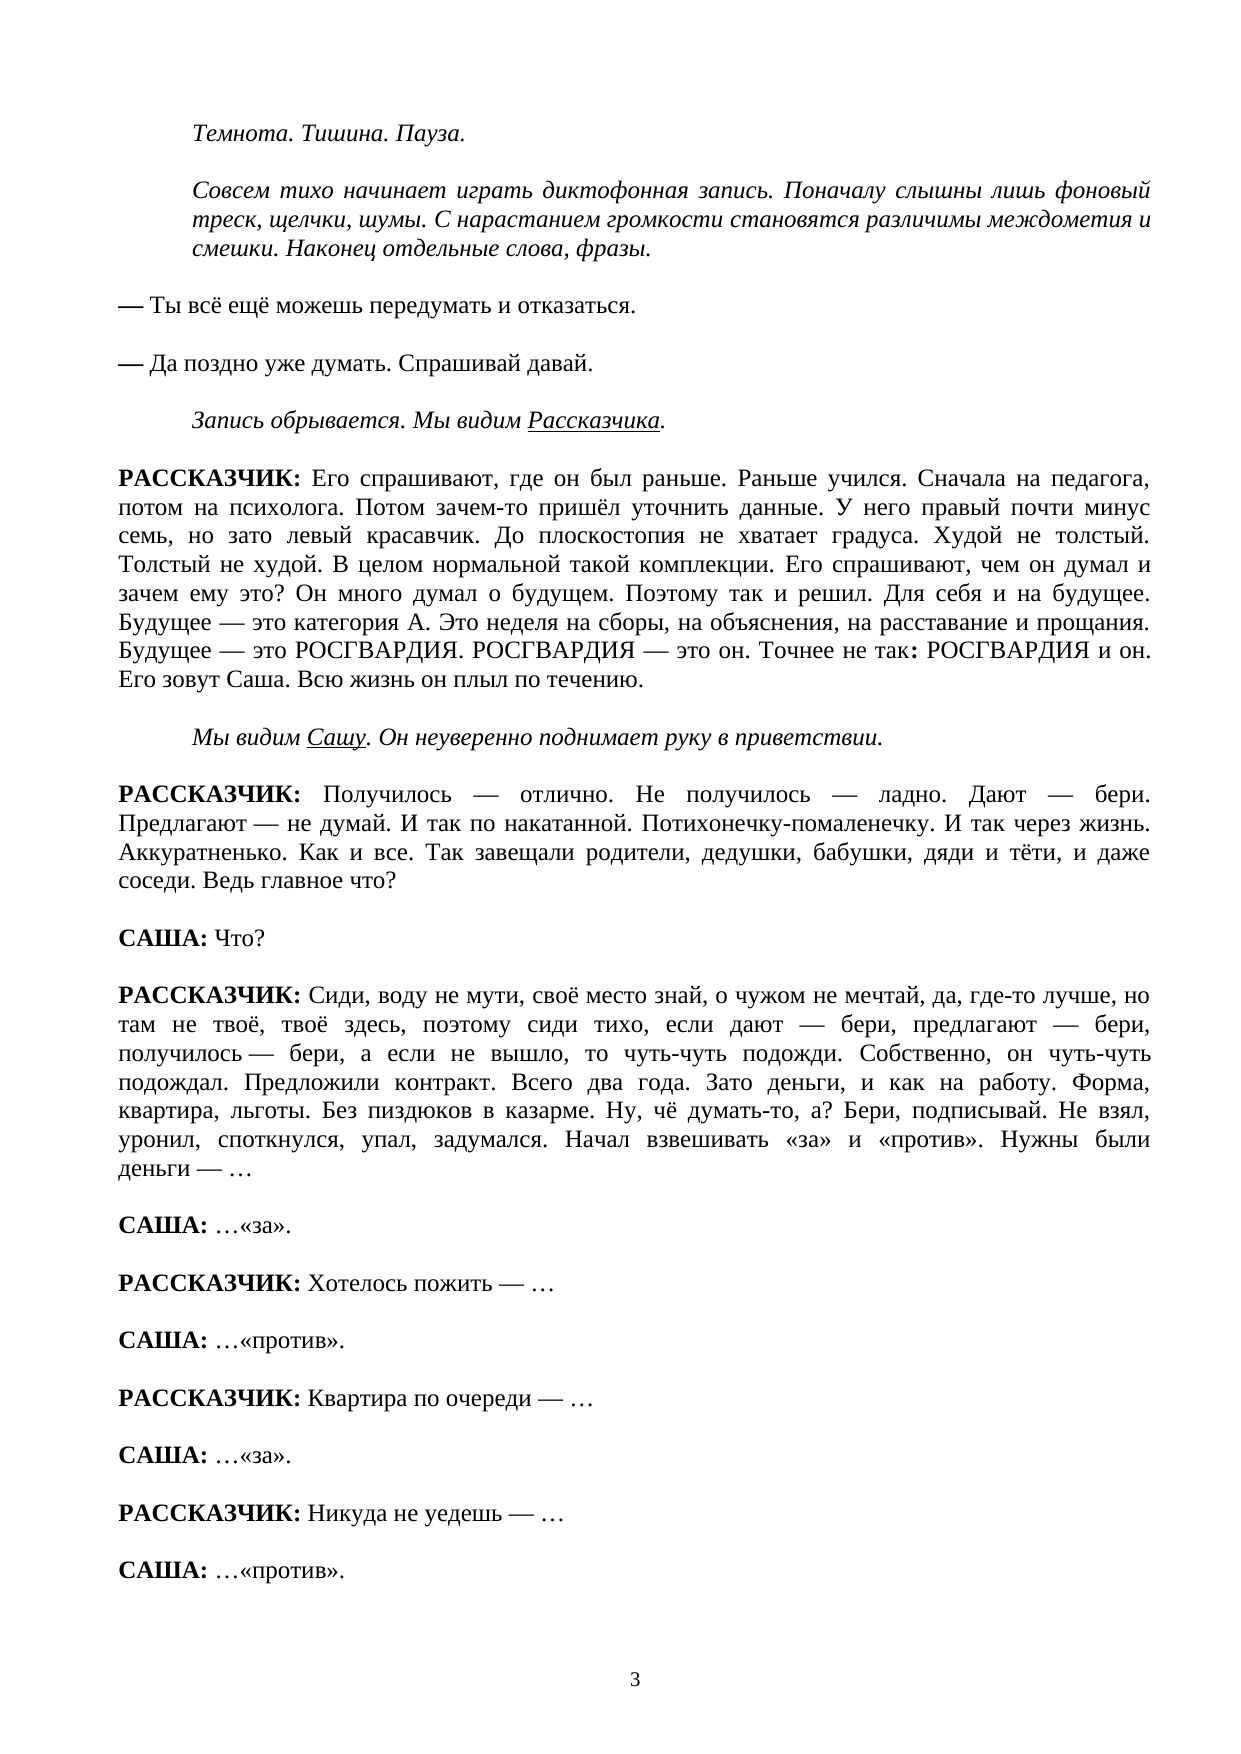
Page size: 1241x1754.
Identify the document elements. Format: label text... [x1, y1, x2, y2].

text Мы видим Сашу. Он неуверенно поднимает руку в приветствии. [192, 722, 1152, 751]
text САША: …«против». [118, 1556, 1152, 1584]
text РАССКАЗЧИК: Квартира по очереди — … [118, 1383, 1152, 1412]
text Темнота. Тишина. Пауза. [118, 118, 1152, 147]
text РАССКАЗЧИК: Его спрашивают, где он был раньше. Раньше учился. Сначала на педагога, потом на психолога. Потом зачем-то пришёл уточнить данные. У него правый почти минус семь, но зато левый красавчик. До плоскостопия не хватает градуса. Худой не толстый. Толстый не худой. В целом нормальной такой комплекции. Его спрашивают, чем он думал и зачем ему это? Он много думал о будущем. Поэтому так и решил. Для себя и на будущее. Будущее — это категория А. Это неделя на сборы, на объяснения, на расставание и прощания. Будущее — это РОСГВАРДИЯ. РОСГВАРДИЯ — это он. Точнее не так: РОСГВАРДИЯ и он. Его зовут Саша. Всю жизнь он плыл по течению. [118, 463, 1152, 693]
text Запись обрывается. Мы видим Рассказчика. [192, 406, 1152, 434]
text САША: …«за». [118, 1211, 1152, 1239]
text РАССКАЗЧИК: Никуда не уедешь — … [118, 1498, 1152, 1527]
text САША: Что? [118, 923, 1152, 952]
text — Да поздно уже думать. Спрашивай давай. [118, 348, 1152, 377]
text САША: …«против». [118, 1326, 1152, 1354]
text РАССКАЗЧИК: Сиди, воду не мути, своё место знай, о чужом не мечтай, да, где-то лучше, но там не твоё, твоё здесь, поэтому сиди тихо, если дают — бери, предлагают — бери, получилось — бери, а если не вышло, то чуть-чуть подожди. Собственно, он чуть-чуть подождал. Предложили контракт. Всего два года. Зато деньги, и как на работу. Форма, квартира, льготы. Без пиздюков в казарме. Ну, чё думать-то, а? Бери, подписывай. Не взял, уронил, споткнулся, упал, задумался. Начал взвешивать «за» и «против». Нужны были деньги — … [118, 981, 1152, 1182]
text — Ты всё ещё можешь передумать и отказаться. [118, 291, 1152, 319]
text РАССКАЗЧИК: Хотелось пожить — … [118, 1268, 1152, 1297]
text Совсем тихо начинает играть диктофонная запись. Поначалу слышны лишь фоновый треск, щелчки, шумы. С нарастанием громкости становятся различимы междометия и смешки. Наконец отдельные слова, фразы. [192, 176, 1152, 262]
text РАССКАЗЧИК: Получилось — отлично. Не получилось — ладно. Дают — бери. Предлагают — не думай. И так по накатанной. Потихонечку-помаленечку. И так через жизнь. Аккуратненько. Как и все. Так завещали родители, дедушки, бабушки, дяди и тёти, и даже соседи. Ведь главное что? [118, 779, 1152, 894]
text САША: …«за». [118, 1441, 1152, 1469]
